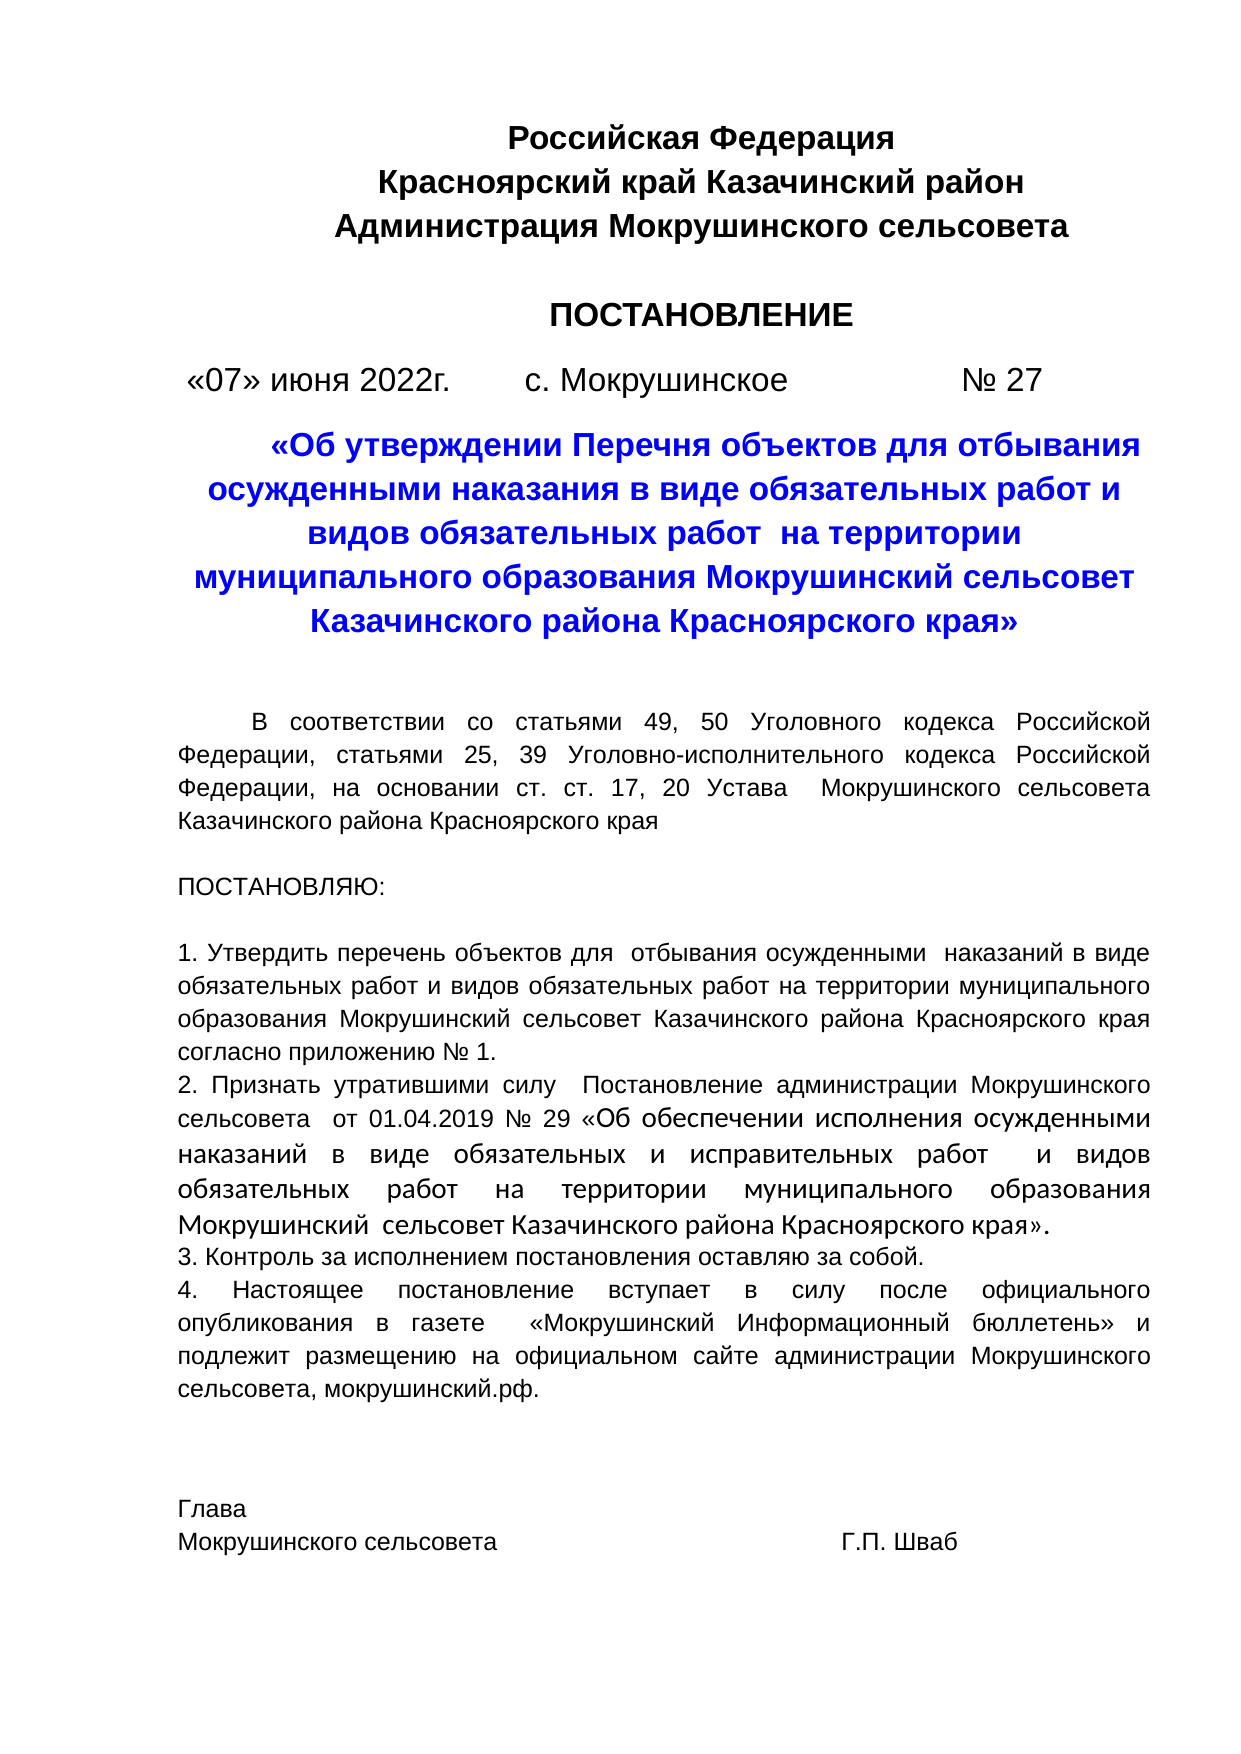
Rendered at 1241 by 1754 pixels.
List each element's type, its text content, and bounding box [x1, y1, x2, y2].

text 2. Признать утратившими силу Постановление администрации Мокрушинского сельсовета от 01.04.2019 № 29 «Об обеспечении исполнения осужденными наказаний в виде обязательных и исправительных работ и видов обязательных работ на территории муниципального образования Мокрушинский сельсовет Казачинского района Красноярского края». [177, 1070, 1152, 1242]
text ПОСТАНОВЛЕНИЕ [177, 295, 1152, 333]
text Российская Федерация [177, 118, 1152, 157]
text Администрация Мокрушинского сельсовета [177, 206, 1152, 245]
text 3. Контроль за исполнением постановления оставляю за собой. [177, 1242, 1152, 1270]
text Мокрушинского сельсовета Г.П. Шваб [177, 1527, 1152, 1555]
text 4. Настоящее постановление вступает в силу после официального опубликования в газете «Мокрушинский Информационный бюллетень» и подлежит размещению на официальном сайте администрации Мокрушинского сельсовета, мокрушинский.рф. [177, 1275, 1152, 1402]
text 1. Утвердить перечень объектов для отбывания осужденными наказаний в виде обязательных работ и видов обязательных работ на территории муниципального образования Мокрушинский сельсовет Казачинского района Красноярского края согласно приложению № 1. [177, 938, 1152, 1066]
text В соответствии со статьями 49, 50 Уголовного кодекса Российской Федерации, статьями 25, 39 Уголовно-исполнительного кодекса Российской Федерации, на основании ст. ст. 17, 20 Устава Мокрушинского сельсовета Казачинского района Красноярского края [177, 707, 1152, 835]
text Глава [177, 1494, 1152, 1522]
text ПОСТАНОВЛЯЮ: [177, 872, 1152, 901]
text «Об утверждении Перечня объектов для отбывания осужденными наказания в виде обязательных работ и видов обязательных работ на территории муниципального образования Мокрушинский сельсовет Казачинского района Красноярского края» [177, 425, 1152, 640]
text «07» июня 2022г. с. Мокрушинское № 27 [177, 360, 1152, 398]
text Красноярский край Казачинский район [177, 162, 1152, 201]
